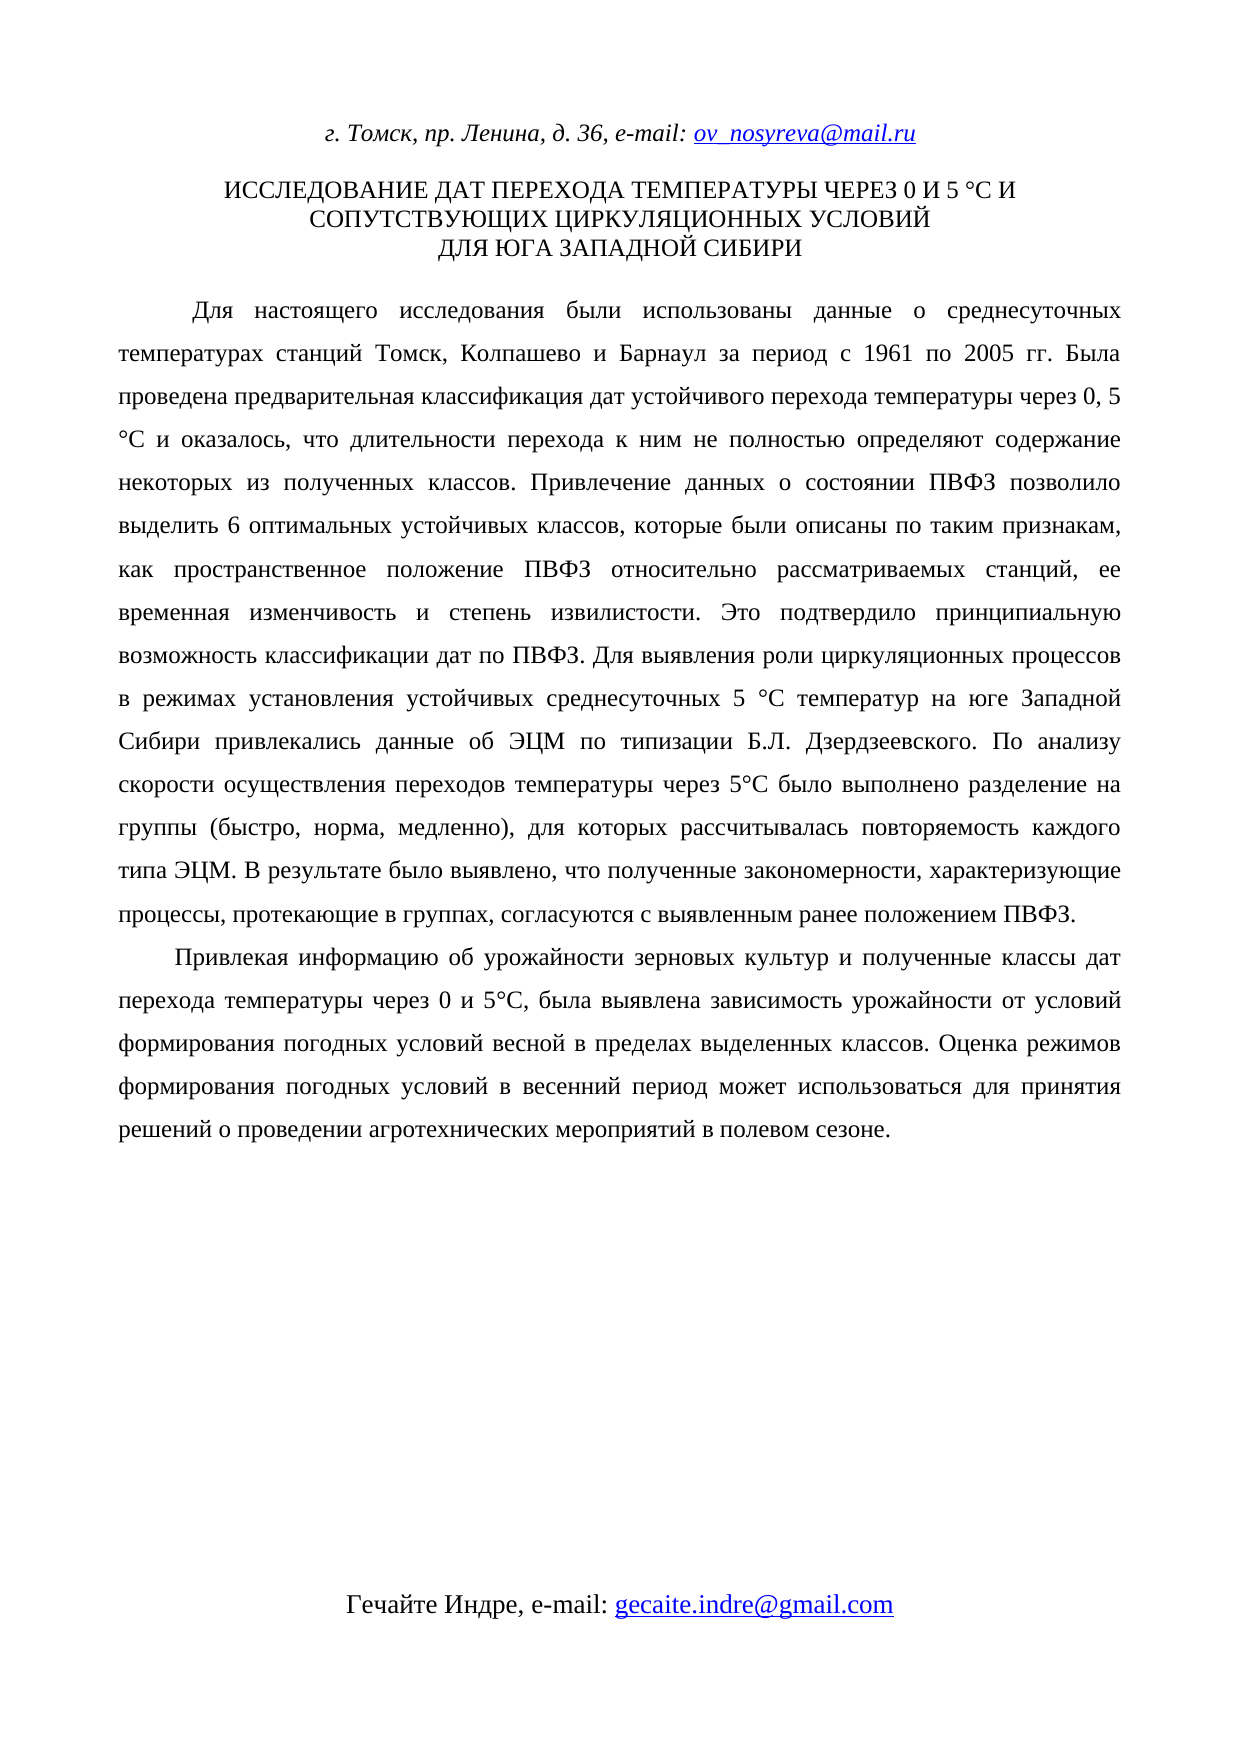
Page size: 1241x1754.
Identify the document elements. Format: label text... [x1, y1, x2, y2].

text Гечайте Индре, e-mail: gecaite.indre@gmail.com [118, 1589, 1121, 1620]
text ИССЛЕДОВАНИЕ ДАТ ПЕРЕХОДА ТЕМПЕРАТУРЫ ЧЕРЕЗ 0 И 5 °С И СОПУТСТВУЮЩИХ ЦИРКУЛЯЦИОННЫХ УСЛОВИЙ [118, 176, 1122, 233]
text для юга Западной сибири [118, 233, 1122, 262]
text Для настоящего исследования были использованы данные о среднесуточных температурах станций Томск, Колпашево и Барнаул за период с 1961 по 2005 гг. Была проведена предварительная классификация дат устойчивого перехода температуры через 0, 5 °С и оказалось, что длительности перехода к ним не полностью определяют содержание некоторых из полученных классов. Привлечение данных о состоянии ПВФЗ позволило выделить 6 оптимальных устойчивых классов, которые были описаны по таким признакам, как пространственное положение ПВФЗ относительно рассматриваемых станций, ее временная изменчивость и степень извилистости. Это подтвердило принципиальную возможность классификации дат по ПВФЗ. Для выявления роли циркуляционных процессов в режимах установления устойчивых среднесуточных 5 °С температур на юге Западной Сибири привлекались данные об ЭЦМ по типизации Б.Л. Дзердзеевского. По анализу скорости осуществления переходов температуры через 5°С было выполнено разделение на группы (быстро, норма, медленно), для которых рассчитывалась повторяемость каждого типа ЭЦМ. В результате было выявлено, что полученные закономерности, характеризующие процессы, протекающие в группах, согласуются с выявленным ранее положением ПВФЗ. [118, 295, 1122, 927]
text г. Томск, пр. Ленина, д. 36, e-mail: ov_nosyreva@mail.ru [118, 118, 1122, 147]
text Привлекая информацию об урожайности зерновых культур и полученные классы дат перехода температуры через 0 и 5°С, была выявлена зависимость урожайности от условий формирования погодных условий весной в пределах выделенных классов. Оценка режимов формирования погодных условий в весенний период может использоваться для принятия решений о проведении агротехнических мероприятий в полевом сезоне. [118, 942, 1122, 1143]
